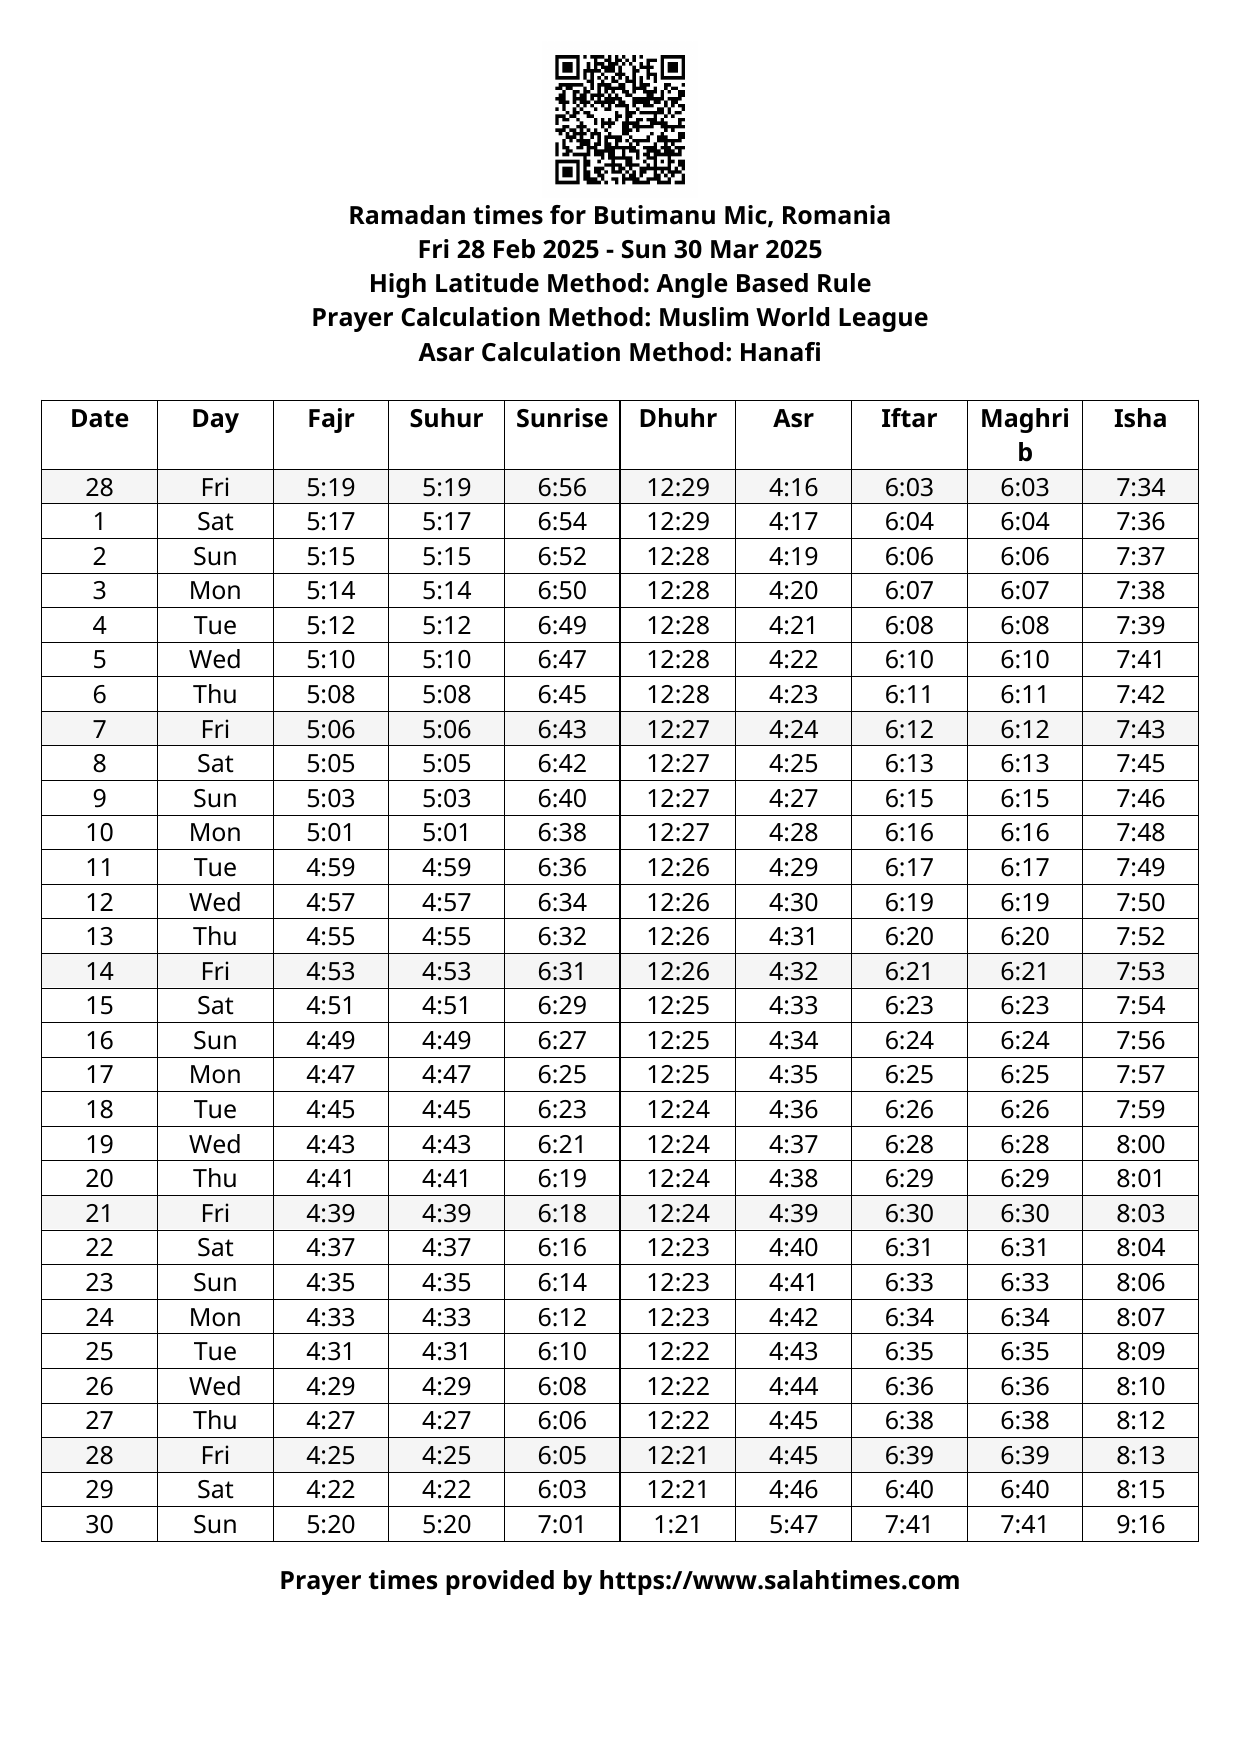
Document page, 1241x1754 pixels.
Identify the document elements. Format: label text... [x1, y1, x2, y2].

table_cell 6:26 [852, 1092, 967, 1126]
table_cell 4:43 [389, 1127, 504, 1160]
table_cell 5:05 [389, 746, 504, 780]
table_cell 4:24 [736, 712, 851, 745]
table_cell Fri [158, 1196, 273, 1229]
table_cell 18 [42, 1092, 157, 1126]
table_cell 4:41 [389, 1161, 504, 1195]
table_cell 4:33 [736, 989, 851, 1022]
table_cell 5:10 [274, 643, 388, 676]
table_cell Sat [158, 1473, 273, 1506]
table_header Asr [736, 401, 851, 469]
table_cell Tue [158, 608, 273, 642]
table_cell 5:12 [389, 608, 504, 642]
table_cell 12:22 [621, 1369, 735, 1402]
table_cell 6:36 [852, 1369, 967, 1402]
table_cell 4:27 [736, 781, 851, 814]
table_cell 6:39 [852, 1438, 967, 1472]
table_cell 12:23 [621, 1231, 735, 1264]
table_cell 6:23 [505, 1092, 619, 1126]
table_cell 6:14 [505, 1265, 619, 1299]
table_cell Mon [158, 1058, 273, 1091]
table_cell 6:10 [852, 643, 967, 676]
table_cell Thu [158, 919, 273, 953]
table_cell 6:06 [852, 539, 967, 572]
table_cell 12:25 [621, 989, 735, 1022]
table_cell 6:08 [852, 608, 967, 642]
table_cell 5:15 [274, 539, 388, 572]
table_cell Thu [158, 1404, 273, 1437]
table_cell Fri [158, 1438, 273, 1472]
table_cell 6:49 [505, 608, 619, 642]
table_cell 4:51 [389, 989, 504, 1022]
table_cell 4:19 [736, 539, 851, 572]
table_cell 12:25 [621, 1023, 735, 1057]
table_cell 5 [42, 643, 157, 676]
table_cell 5:01 [389, 816, 504, 849]
table_header Date [42, 401, 157, 469]
table_cell Sun [158, 1265, 273, 1299]
table_cell 7:57 [1083, 1058, 1198, 1091]
table_cell Wed [158, 885, 273, 918]
table_cell 5:10 [389, 643, 504, 676]
table_cell 6:11 [852, 677, 967, 711]
table_cell 4:55 [274, 919, 388, 953]
table_cell 6:21 [505, 1127, 619, 1160]
table_cell 12:29 [621, 470, 735, 503]
table_cell Sat [158, 1231, 273, 1264]
table_cell 6:07 [968, 574, 1082, 607]
table_cell 6:47 [505, 643, 619, 676]
table_cell 4:22 [389, 1473, 504, 1506]
table_cell 6:38 [505, 816, 619, 849]
table_cell 4:31 [736, 919, 851, 953]
table_cell 6:42 [505, 746, 619, 780]
table_cell 8:04 [1083, 1231, 1198, 1264]
table_cell 16 [42, 1023, 157, 1057]
table_cell 6:19 [852, 885, 967, 918]
table_cell 6:17 [968, 850, 1082, 884]
table_cell 8:12 [1083, 1404, 1198, 1437]
table_cell Sun [158, 1507, 273, 1541]
table_cell 6:36 [968, 1369, 1082, 1402]
table_cell 12:24 [621, 1161, 735, 1195]
table_cell 14 [42, 954, 157, 987]
table_cell 6:21 [968, 954, 1082, 987]
table_cell 12:28 [621, 643, 735, 676]
table_cell 12:23 [621, 1265, 735, 1299]
table_header Fajr [274, 401, 388, 469]
table_cell 6:16 [968, 816, 1082, 849]
table_cell 6:08 [968, 608, 1082, 642]
table_cell 5:14 [274, 574, 388, 607]
table_cell 4:25 [736, 746, 851, 780]
table_cell 12:27 [621, 816, 735, 849]
picture [542, 41, 699, 198]
table_cell 12:27 [621, 712, 735, 745]
table_cell 4:17 [736, 504, 851, 538]
table_cell Mon [158, 816, 273, 849]
table_cell 8:09 [1083, 1334, 1198, 1368]
table_cell 4:37 [736, 1127, 851, 1160]
table_cell 7:34 [1083, 470, 1198, 503]
table_cell 6:08 [505, 1369, 619, 1402]
table_cell Tue [158, 850, 273, 884]
table_cell 6:07 [852, 574, 967, 607]
table_cell 4:46 [736, 1473, 851, 1506]
table_cell 6:31 [852, 1231, 967, 1264]
text Ramadan times for Butimanu Mic, Romania [42, 198, 1198, 232]
table_cell 7:39 [1083, 608, 1198, 642]
table_cell 5:03 [274, 781, 388, 814]
table_cell 6:40 [505, 781, 619, 814]
table_cell 6:04 [852, 504, 967, 538]
table_cell 6:29 [852, 1161, 967, 1195]
table_cell 6:56 [505, 470, 619, 503]
table_cell 5:08 [274, 677, 388, 711]
table_cell 12:27 [621, 746, 735, 780]
table_cell 6:30 [968, 1196, 1082, 1229]
table_cell 12:28 [621, 574, 735, 607]
table_cell 4:27 [274, 1404, 388, 1437]
table_cell 4:35 [389, 1265, 504, 1299]
table_cell 8:03 [1083, 1196, 1198, 1229]
table_cell 6:34 [852, 1300, 967, 1333]
table_cell 4:36 [736, 1092, 851, 1126]
table_cell 5:17 [274, 504, 388, 538]
table_cell 12:29 [621, 504, 735, 538]
table_cell 6:50 [505, 574, 619, 607]
table_cell 7:43 [1083, 712, 1198, 745]
table_cell 12:28 [621, 608, 735, 642]
table_cell 4:30 [736, 885, 851, 918]
table_cell 26 [42, 1369, 157, 1402]
table_cell 6:11 [968, 677, 1082, 711]
table_cell 4:38 [736, 1161, 851, 1195]
table_cell Wed [158, 1127, 273, 1160]
table_cell 6:03 [968, 470, 1082, 503]
table_cell 4:20 [736, 574, 851, 607]
table_cell 8:00 [1083, 1127, 1198, 1160]
table_cell 4:45 [736, 1404, 851, 1437]
table_cell 28 [42, 1438, 157, 1472]
table_cell 7:41 [852, 1507, 967, 1541]
table_cell 7:54 [1083, 989, 1198, 1022]
table_header Iftar [852, 401, 967, 469]
table_cell 4:47 [274, 1058, 388, 1091]
table_cell 4:22 [736, 643, 851, 676]
table_cell 8:01 [1083, 1161, 1198, 1195]
table_cell 10 [42, 816, 157, 849]
table_cell 4:31 [389, 1334, 504, 1368]
table_cell Fri [158, 470, 273, 503]
table_cell 4:57 [389, 885, 504, 918]
table_cell 8 [42, 746, 157, 780]
table_cell 4:27 [389, 1404, 504, 1437]
table_cell 5:15 [389, 539, 504, 572]
table_cell 8:15 [1083, 1473, 1198, 1506]
table_cell 6:23 [968, 989, 1082, 1022]
table_cell 12:24 [621, 1092, 735, 1126]
table_cell 6:04 [968, 504, 1082, 538]
table_cell 4:22 [274, 1473, 388, 1506]
table_cell 7:01 [505, 1507, 619, 1541]
table_cell 1 [42, 504, 157, 538]
table_cell 5:01 [274, 816, 388, 849]
table_cell 6:19 [505, 1161, 619, 1195]
table_cell 11 [42, 850, 157, 884]
table_cell Tue [158, 1334, 273, 1368]
table_cell 30 [42, 1507, 157, 1541]
table_cell 6:13 [968, 746, 1082, 780]
table_cell 4:43 [736, 1334, 851, 1368]
table_cell 4:39 [274, 1196, 388, 1229]
table_cell 6:12 [852, 712, 967, 745]
table_cell 5:14 [389, 574, 504, 607]
table_cell 12:24 [621, 1127, 735, 1160]
table_cell 6:26 [968, 1092, 1082, 1126]
table_cell 7:38 [1083, 574, 1198, 607]
table_cell 7:56 [1083, 1023, 1198, 1057]
table_cell 6:06 [505, 1404, 619, 1437]
table_cell 19 [42, 1127, 157, 1160]
table_cell 4:44 [736, 1369, 851, 1402]
table_cell 7:59 [1083, 1092, 1198, 1126]
table_cell 4:29 [736, 850, 851, 884]
table_cell 6:25 [505, 1058, 619, 1091]
table_cell Wed [158, 643, 273, 676]
table_cell 12:25 [621, 1058, 735, 1091]
table_cell 6:34 [968, 1300, 1082, 1333]
table_cell 6:17 [852, 850, 967, 884]
table_cell 4:34 [736, 1023, 851, 1057]
table_cell 7:52 [1083, 919, 1198, 953]
table_cell 7:48 [1083, 816, 1198, 849]
table_cell 5:47 [736, 1507, 851, 1541]
table_cell Tue [158, 1092, 273, 1126]
table_cell 5:05 [274, 746, 388, 780]
text Asar Calculation Method: Hanafi [42, 334, 1198, 368]
table_cell 4:35 [274, 1265, 388, 1299]
table_cell 4:59 [389, 850, 504, 884]
table_cell 6:24 [852, 1023, 967, 1057]
table_cell 5:03 [389, 781, 504, 814]
table_cell Thu [158, 1161, 273, 1195]
table_cell 4:21 [736, 608, 851, 642]
table_cell 5:20 [274, 1507, 388, 1541]
table_cell 4:23 [736, 677, 851, 711]
table_cell 8:10 [1083, 1369, 1198, 1402]
table_cell 6:24 [968, 1023, 1082, 1057]
table_cell 6:30 [852, 1196, 967, 1229]
table_cell 7:41 [968, 1507, 1082, 1541]
table_cell Fri [158, 954, 273, 987]
table_header Day [158, 401, 273, 469]
table_cell 4:31 [274, 1334, 388, 1368]
table_cell 27 [42, 1404, 157, 1437]
table_cell 6:16 [852, 816, 967, 849]
table_cell 22 [42, 1231, 157, 1264]
table_cell 24 [42, 1300, 157, 1333]
table_cell 4:35 [736, 1058, 851, 1091]
table_cell 7:53 [1083, 954, 1198, 987]
table_cell 5:19 [274, 470, 388, 503]
table_cell 6:40 [968, 1473, 1082, 1506]
text High Latitude Method: Angle Based Rule [42, 266, 1198, 300]
table_cell Sat [158, 504, 273, 538]
table_cell 12:26 [621, 954, 735, 987]
table_cell 4:29 [389, 1369, 504, 1402]
table_cell Sun [158, 1023, 273, 1057]
table_cell Fri [158, 712, 273, 745]
table_cell 12:28 [621, 677, 735, 711]
table_cell 4:25 [274, 1438, 388, 1472]
table_cell 6 [42, 677, 157, 711]
table_cell 6:19 [968, 885, 1082, 918]
table_cell 6:13 [852, 746, 967, 780]
table_cell 5:20 [389, 1507, 504, 1541]
table_cell 4:59 [274, 850, 388, 884]
table_cell Thu [158, 677, 273, 711]
table_cell 4 [42, 608, 157, 642]
table_cell 5:17 [389, 504, 504, 538]
table_cell 6:21 [852, 954, 967, 987]
table_cell 6:34 [505, 885, 619, 918]
table_cell 12:21 [621, 1438, 735, 1472]
table_cell 4:47 [389, 1058, 504, 1091]
table_cell 6:12 [968, 712, 1082, 745]
table_cell 6:29 [505, 989, 619, 1022]
table_cell Wed [158, 1369, 273, 1402]
table_cell 4:40 [736, 1231, 851, 1264]
table_cell 6:15 [968, 781, 1082, 814]
table_cell 4:41 [274, 1161, 388, 1195]
table_cell 12 [42, 885, 157, 918]
table_cell 7:46 [1083, 781, 1198, 814]
table_cell 4:45 [389, 1092, 504, 1126]
table_cell 12:22 [621, 1334, 735, 1368]
table_cell 12:23 [621, 1300, 735, 1333]
table_cell 21 [42, 1196, 157, 1229]
table_header Maghrib [968, 401, 1082, 469]
table_cell 4:39 [736, 1196, 851, 1229]
table_cell 4:53 [274, 954, 388, 987]
table_cell 6:06 [968, 539, 1082, 572]
table_cell 1:21 [621, 1507, 735, 1541]
table_cell 7:42 [1083, 677, 1198, 711]
table_cell 15 [42, 989, 157, 1022]
table_cell 6:35 [968, 1334, 1082, 1368]
table_header Sunrise [505, 401, 619, 469]
table_cell 6:03 [852, 470, 967, 503]
table_cell 28 [42, 470, 157, 503]
table_cell 12:27 [621, 781, 735, 814]
table_cell 12:26 [621, 850, 735, 884]
table_cell 4:41 [736, 1265, 851, 1299]
table_cell 6:27 [505, 1023, 619, 1057]
table_cell 12:28 [621, 539, 735, 572]
table_cell 4:57 [274, 885, 388, 918]
table_cell 20 [42, 1161, 157, 1195]
table_cell 6:54 [505, 504, 619, 538]
table_cell 6:20 [968, 919, 1082, 953]
table_cell 12:24 [621, 1196, 735, 1229]
table_cell 7 [42, 712, 157, 745]
table_cell 6:25 [968, 1058, 1082, 1091]
table_cell 6:52 [505, 539, 619, 572]
text Prayer Calculation Method: Muslim World League [42, 300, 1198, 334]
table_cell 4:28 [736, 816, 851, 849]
table_cell 6:43 [505, 712, 619, 745]
table_cell 6:36 [505, 850, 619, 884]
table_cell 4:29 [274, 1369, 388, 1402]
table_cell 6:28 [852, 1127, 967, 1160]
table_cell 5:19 [389, 470, 504, 503]
table_cell 4:51 [274, 989, 388, 1022]
table_cell 29 [42, 1473, 157, 1506]
table_cell 4:49 [274, 1023, 388, 1057]
table_cell 17 [42, 1058, 157, 1091]
table_cell 12:26 [621, 919, 735, 953]
table_cell 6:12 [505, 1300, 619, 1333]
table_cell 5:12 [274, 608, 388, 642]
table_cell 6:03 [505, 1473, 619, 1506]
table_cell 4:53 [389, 954, 504, 987]
table_cell 6:33 [852, 1265, 967, 1299]
table_cell 6:23 [852, 989, 967, 1022]
table_cell 6:45 [505, 677, 619, 711]
table_cell 6:18 [505, 1196, 619, 1229]
table_cell 8:13 [1083, 1438, 1198, 1472]
table_cell 4:45 [274, 1092, 388, 1126]
table_cell 2 [42, 539, 157, 572]
table_cell Mon [158, 574, 273, 607]
table_cell 6:29 [968, 1161, 1082, 1195]
table_cell 5:06 [274, 712, 388, 745]
table_cell 6:15 [852, 781, 967, 814]
table_cell 5:08 [389, 677, 504, 711]
text Prayer times provided by https://www.salahtimes.com [42, 1563, 1198, 1597]
table_cell 5:06 [389, 712, 504, 745]
table_cell 7:37 [1083, 539, 1198, 572]
table_cell 4:39 [389, 1196, 504, 1229]
table_cell Sun [158, 539, 273, 572]
table_cell Sat [158, 989, 273, 1022]
table_cell 6:39 [968, 1438, 1082, 1472]
table_cell 25 [42, 1334, 157, 1368]
table_cell 4:16 [736, 470, 851, 503]
table_cell 6:10 [968, 643, 1082, 676]
table_cell 6:38 [852, 1404, 967, 1437]
table_cell 6:28 [968, 1127, 1082, 1160]
table_cell 4:37 [389, 1231, 504, 1264]
table_cell 4:49 [389, 1023, 504, 1057]
table_cell 12:21 [621, 1473, 735, 1506]
table_cell 7:50 [1083, 885, 1198, 918]
table_cell 7:45 [1083, 746, 1198, 780]
table_cell 6:38 [968, 1404, 1082, 1437]
table_cell 6:32 [505, 919, 619, 953]
table_cell 6:25 [852, 1058, 967, 1091]
table_cell Mon [158, 1300, 273, 1333]
table_cell 6:33 [968, 1265, 1082, 1299]
table_cell 6:31 [968, 1231, 1082, 1264]
table_cell 7:49 [1083, 850, 1198, 884]
table_cell 8:07 [1083, 1300, 1198, 1333]
table_cell 9:16 [1083, 1507, 1198, 1541]
table_cell 6:16 [505, 1231, 619, 1264]
table_cell 4:33 [274, 1300, 388, 1333]
table_cell 6:20 [852, 919, 967, 953]
table_cell 12:22 [621, 1404, 735, 1437]
table_cell 6:05 [505, 1438, 619, 1472]
table_cell 6:35 [852, 1334, 967, 1368]
table_header Isha [1083, 401, 1198, 469]
table_cell 4:42 [736, 1300, 851, 1333]
table_cell 4:32 [736, 954, 851, 987]
table_header Dhuhr [621, 401, 735, 469]
table_cell 13 [42, 919, 157, 953]
table_cell 4:33 [389, 1300, 504, 1333]
table_cell 6:40 [852, 1473, 967, 1506]
table_cell 4:55 [389, 919, 504, 953]
table_cell 12:26 [621, 885, 735, 918]
table_cell Sat [158, 746, 273, 780]
table_cell 23 [42, 1265, 157, 1299]
table_cell 6:31 [505, 954, 619, 987]
table_cell Sun [158, 781, 273, 814]
table_cell 4:25 [389, 1438, 504, 1472]
table_cell 4:45 [736, 1438, 851, 1472]
table_cell 9 [42, 781, 157, 814]
table_header Suhur [389, 401, 504, 469]
table_cell 7:41 [1083, 643, 1198, 676]
table_cell 4:37 [274, 1231, 388, 1264]
table_cell 7:36 [1083, 504, 1198, 538]
table_cell 3 [42, 574, 157, 607]
table_cell 6:10 [505, 1334, 619, 1368]
text Fri 28 Feb 2025 - Sun 30 Mar 2025 [42, 232, 1198, 266]
table_cell 4:43 [274, 1127, 388, 1160]
table_cell 8:06 [1083, 1265, 1198, 1299]
